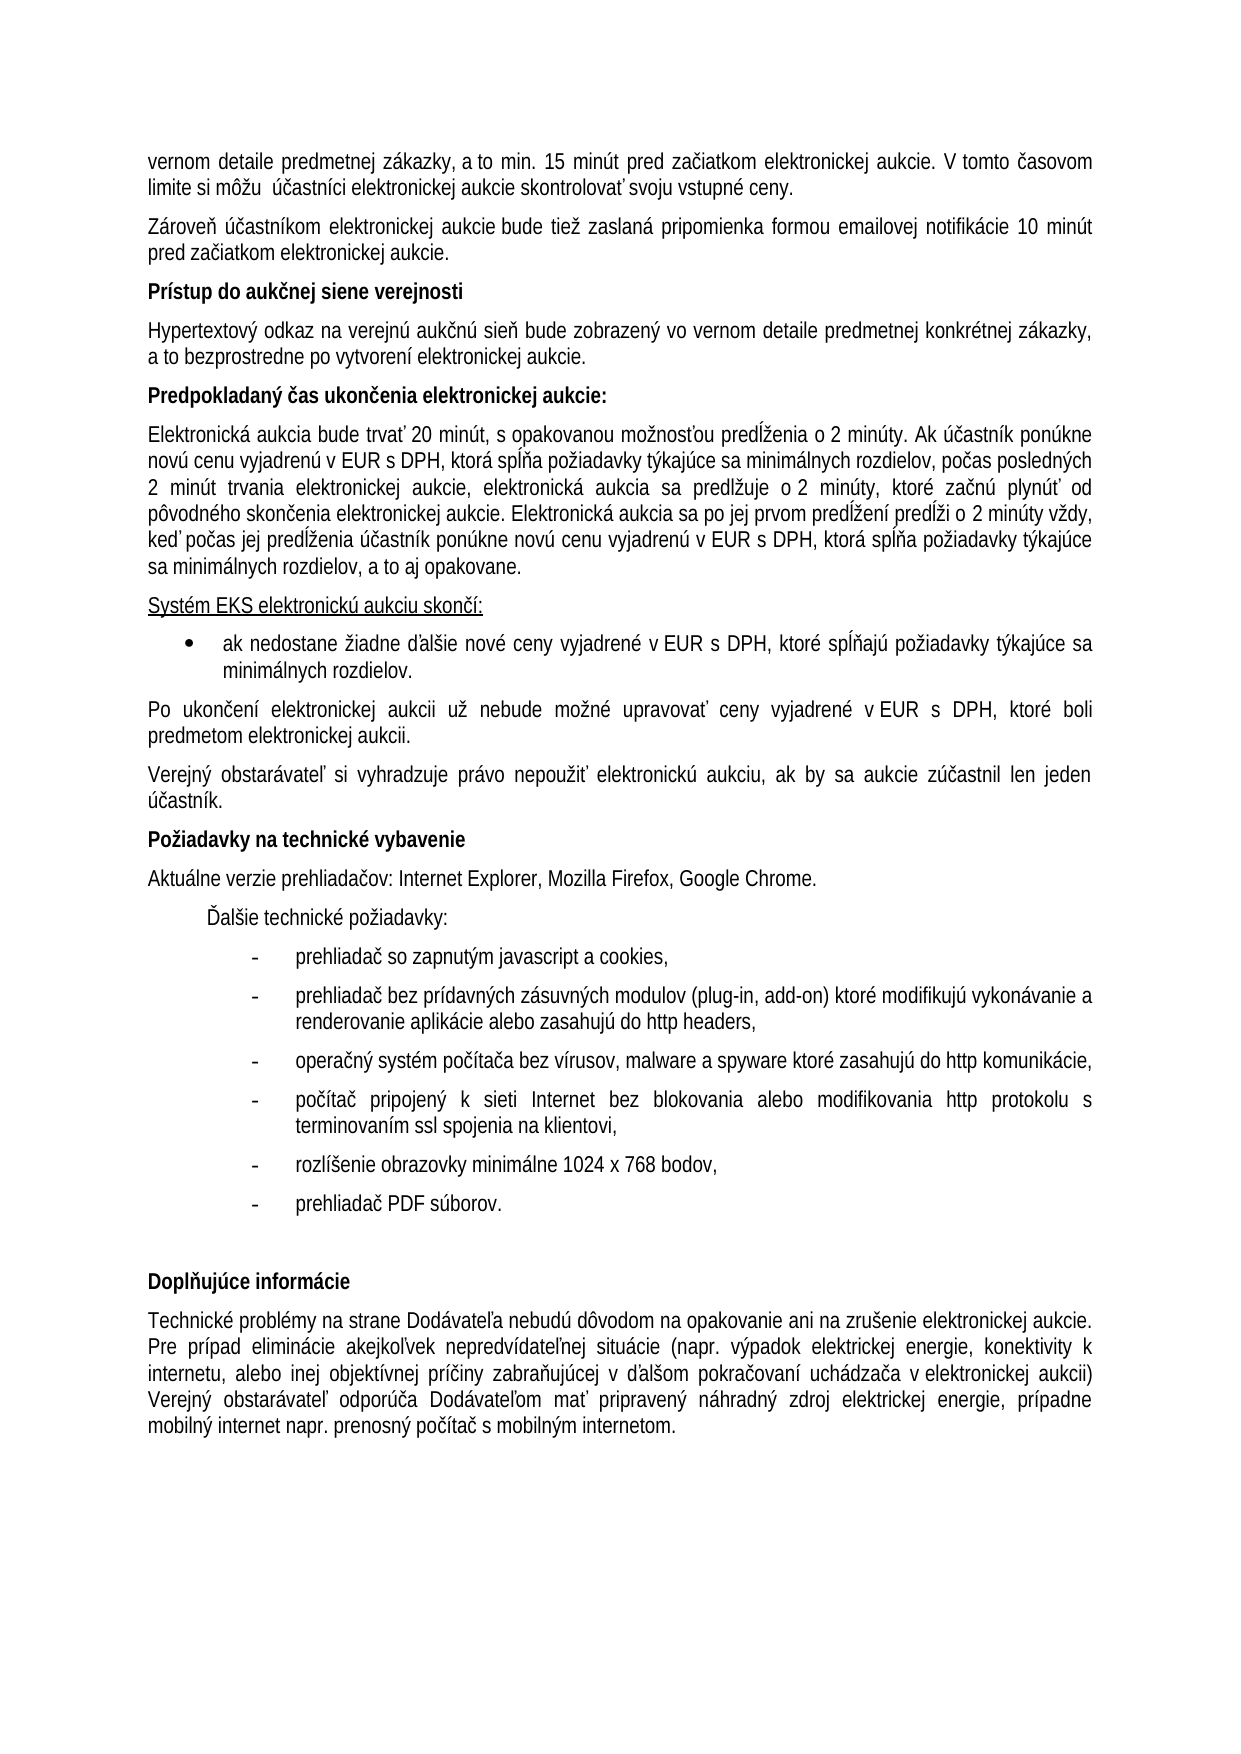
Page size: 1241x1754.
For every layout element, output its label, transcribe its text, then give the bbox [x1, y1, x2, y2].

list ak nedostane žiadne ďalšie nové ceny vyjadrené v EUR s DPH, ktoré spĺňajú požiadavky týkajúce sa minimálnych rozdielov. [185, 630, 1093, 683]
text Prístup do aukčnej siene verejnosti [148, 278, 1093, 304]
text Predpokladaný čas ukončenia elektronickej aukcie: [148, 382, 1093, 408]
list prehliadač bez prídavných zásuvných modulov (plug-in, add-on) ktoré modifikujú vykonávanie a renderovanie aplikácie alebo zasahujú do http headers, [251, 982, 1093, 1034]
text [148, 148, 1093, 200]
text Požiadavky na technické vybavenie [148, 826, 1093, 852]
text Elektronická aukcia bude trvať 20 minút, s opakovanou možnosťou predĺženia o 2 minúty. Ak účastník ponúkne novú cenu vyjadrenú v EUR s DPH, ktorá spĺňa požiadavky týkajúce sa minimálnych rozdielov, počas posledných 2 minút trvania elektronickej aukcie, elektronická aukcia sa predlžuje o 2 minúty, ktoré začnú plynúť od pôvodného skončenia elektronickej aukcie. Elektronická aukcia sa po jej prvom predĺžení predĺži o 2 minúty vždy, keď počas jej predĺženia účastník ponúkne novú cenu vyjadrenú v EUR s DPH, ktorá spĺňa požiadavky týkajúce sa minimálnych rozdielov, a to aj opakovane. [148, 421, 1093, 579]
text Aktuálne verzie prehliadačov: Internet Explorer, Mozilla Firefox, Google Chrome. [148, 865, 1093, 891]
text Ďalšie technické požiadavky: [207, 904, 1093, 930]
list rozlíšenie obrazovky minimálne 1024 x 768 bodov, [251, 1151, 1093, 1178]
list prehliadač PDF súborov. [251, 1190, 1093, 1217]
list počítač pripojený k sieti Internet bez blokovania alebo modifikovania http protokolu s terminovaním ssl spojenia na klientovi, [251, 1086, 1093, 1139]
text Po ukončení elektronickej aukcii už nebude možné upravovať ceny vyjadrené v EUR s DPH, ktoré boli predmetom elektronickej aukcii. [148, 696, 1093, 748]
text Systém EKS elektronickú aukciu skončí: [148, 592, 1093, 618]
text Zároveň účastníkom elektronickej aukcie bude tiež zaslaná pripomienka formou emailovej notifikácie 10 minút pred začiatkom elektronickej aukcie. [148, 213, 1093, 266]
text Technické problémy na strane Dodávateľa nebudú dôvodom na opakovanie ani na zrušenie elektronickej aukcie. Pre prípad eliminácie akejkoľvek nepredvídateľnej situácie (napr. výpadok elektrickej energie, konektivity k internetu, alebo inej objektívnej príčiny zabraňujúcej v ďalšom pokračovaní uchádzača v elektronickej aukcii) Verejný obstarávateľ odporúča Dodávateľom mať pripravený náhradný zdroj elektrickej energie, prípadne mobilný internet napr. prenosný počítač s mobilným internetom. [148, 1307, 1093, 1438]
text Doplňujúce informácie [148, 1268, 1093, 1294]
list prehliadač so zapnutým javascript a cookies, [251, 943, 1093, 969]
text Verejný obstarávateľ si vyhradzuje právo nepoužiť elektronickú aukciu, ak by sa aukcie zúčastnil len jeden účastník. [148, 761, 1093, 813]
text Hypertextový odkaz na verejnú aukčnú sieň bude zobrazený vo vernom detaile predmetnej konkrétnej zákazky, a to bezprostredne po vytvorení elektronickej aukcie. [148, 317, 1093, 369]
list operačný systém počítača bez vírusov, malware a spyware ktoré zasahujú do http komunikácie, [251, 1047, 1093, 1073]
